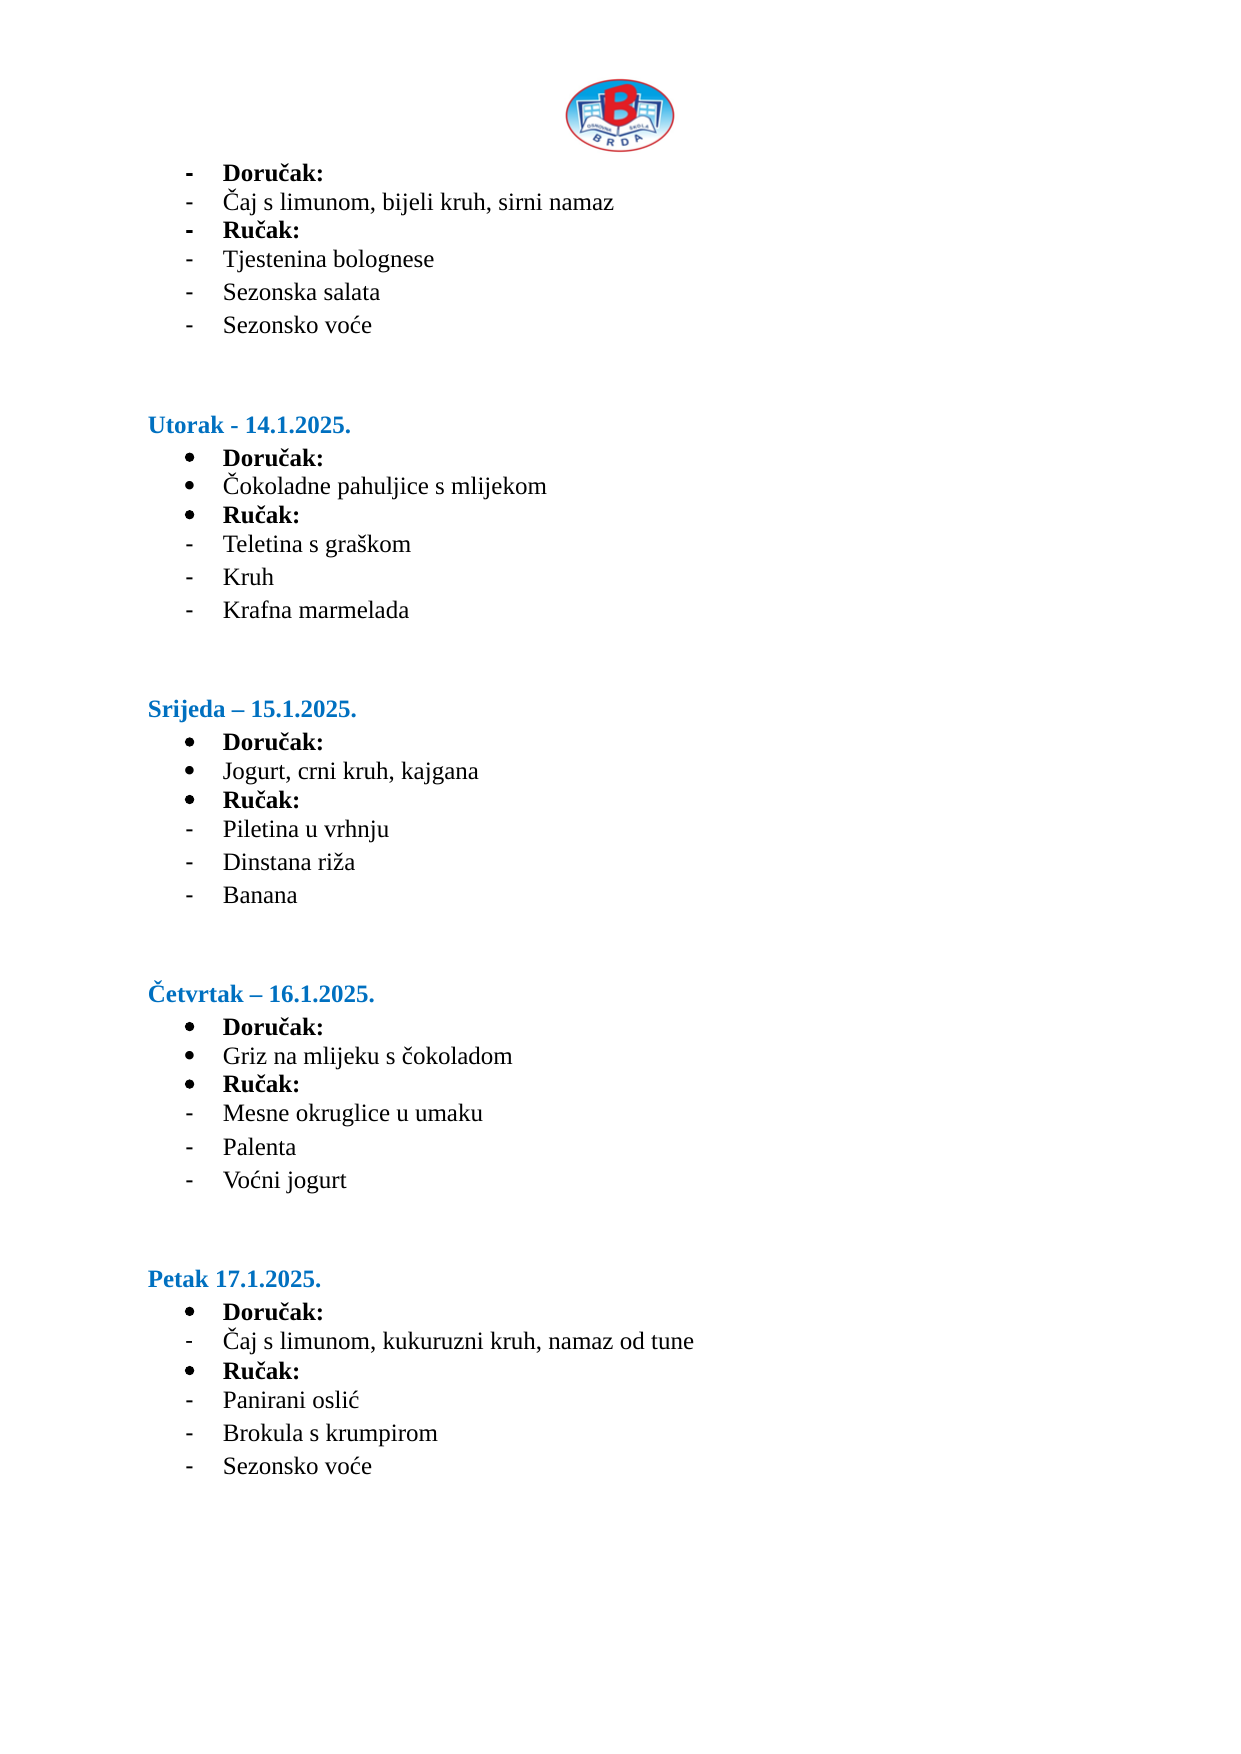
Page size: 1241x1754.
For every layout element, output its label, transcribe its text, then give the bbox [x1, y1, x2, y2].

text Petak 17.1.2025. [148, 1264, 1093, 1292]
list Sezonska salata [185, 277, 1093, 306]
list Sezonsko voće [185, 311, 1093, 339]
list Doručak: [185, 443, 1093, 471]
list Sezonsko voće [185, 1451, 1093, 1480]
list Voćni jogurt [185, 1164, 1093, 1193]
list Tjestenina bolognese [185, 244, 1093, 273]
list Piletina u vrhnju [185, 814, 1093, 842]
list Kruh [185, 562, 1093, 591]
list Doručak: [185, 1297, 1093, 1326]
list Doručak: [185, 158, 1093, 187]
list Griz na mlijeku s čokoladom [185, 1041, 1093, 1069]
list Panirani oslić [185, 1385, 1093, 1414]
picture [555, 73, 685, 158]
list Doručak: [185, 1012, 1093, 1041]
list Krafna marmelada [185, 595, 1093, 624]
list Ručak: [185, 1069, 1093, 1098]
list Čaj s limunom, bijeli kruh, sirni namaz [185, 187, 1093, 215]
list Ručak: [185, 215, 1093, 244]
list Ručak: [185, 1356, 1093, 1385]
list Banana [185, 880, 1093, 909]
list Ručak: [185, 785, 1093, 814]
text Četvrtak – 16.1.2025. [148, 979, 1093, 1008]
list Ručak: [185, 500, 1093, 529]
list Čokoladne pahuljice s mlijekom [185, 471, 1093, 500]
list Teletina s graškom [185, 529, 1093, 558]
list Jogurt, crni kruh, kajgana [185, 756, 1093, 785]
list Mesne okruglice u umaku [185, 1098, 1093, 1127]
list Palenta [185, 1131, 1093, 1160]
text Utorak - 14.1.2025. [148, 410, 1093, 438]
list Doručak: [185, 727, 1093, 756]
list Brokula s krumpirom [185, 1418, 1093, 1447]
list Čaj s limunom, kukuruzni kruh, namaz od tune [185, 1326, 1093, 1356]
list Dinstana riža [185, 847, 1093, 876]
text Srijeda – 15.1.2025. [148, 694, 1093, 723]
